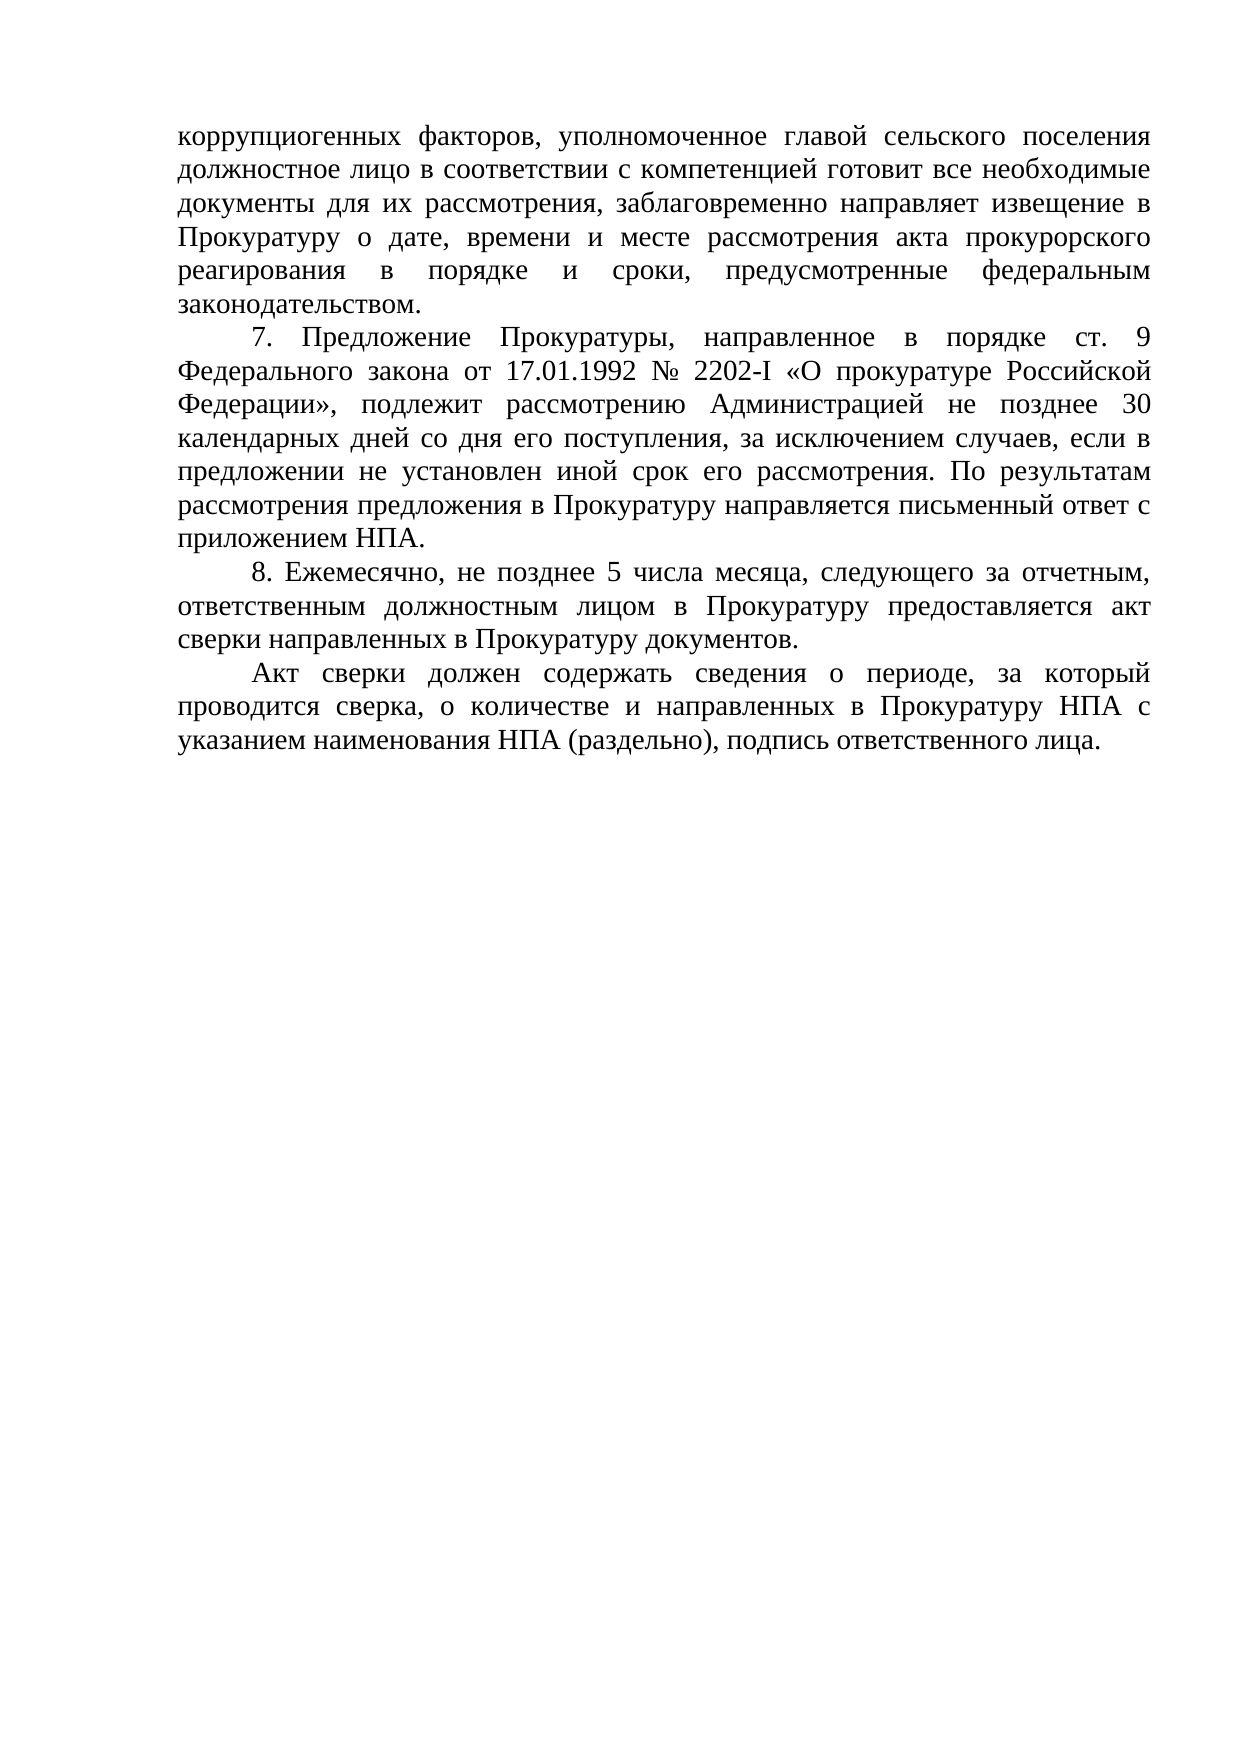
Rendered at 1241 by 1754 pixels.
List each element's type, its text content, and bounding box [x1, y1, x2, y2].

text 7. Предложение Прокуратуры, направленное в порядке ст. 9 Федерального закона от 17.01.1992 № 2202-I «О прокуратуре Российской Федерации», подлежит рассмотрению Администрацией не позднее 30 календарных дней со дня его поступления, за исключением случаев, если в предложении не установлен иной срок его рассмотрения. По результатам рассмотрения предложения в Прокуратуру направляется письменный ответ с приложением НПА. [177, 319, 1152, 554]
text Акт сверки должен содержать сведения о периоде, за который проводится сверка, о количестве и направленных в Прокуратуру НПА с указанием наименования НПА (раздельно), подпись ответственного лица. [177, 655, 1152, 755]
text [177, 118, 1152, 319]
text 8. Ежемесячно, не позднее 5 числа месяца, следующего за отчетным, ответственным должностным лицом в Прокуратуру предоставляется акт сверки направленных в Прокуратуру документов. [177, 554, 1152, 655]
